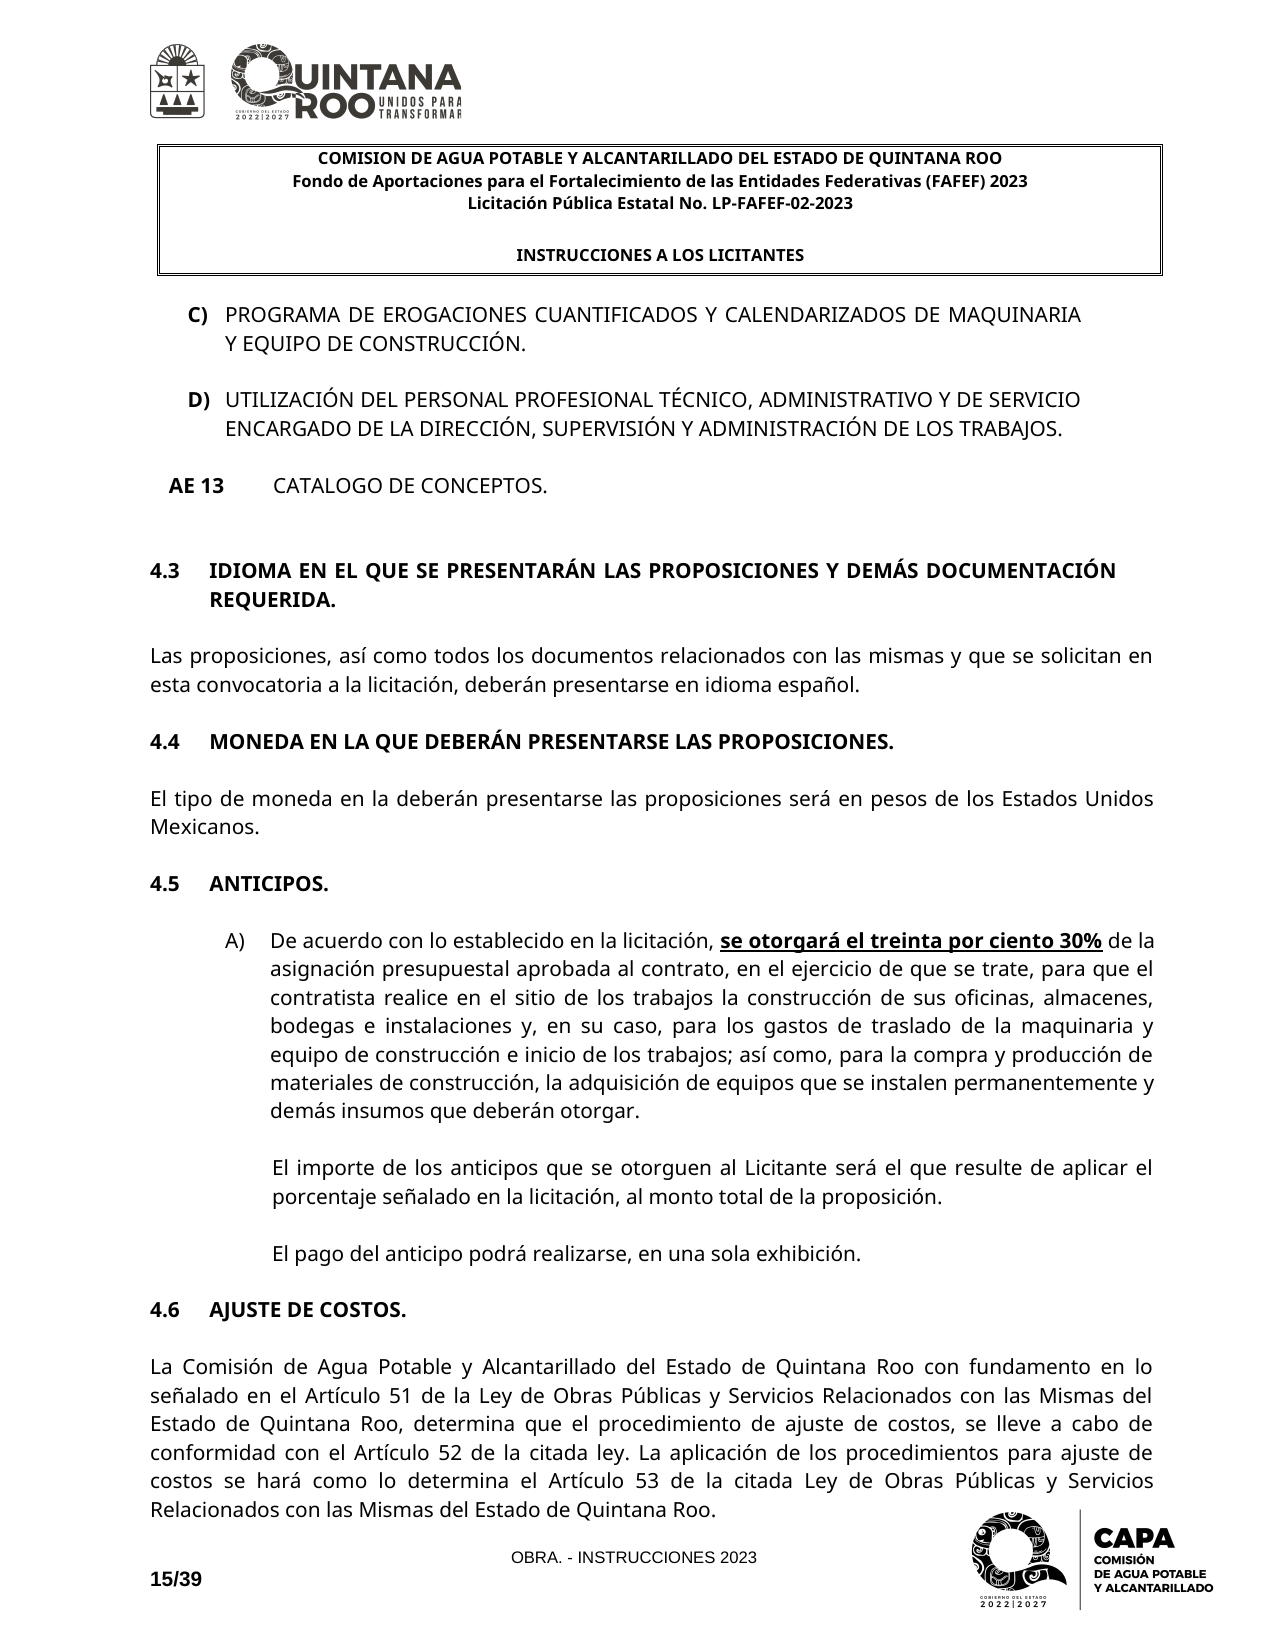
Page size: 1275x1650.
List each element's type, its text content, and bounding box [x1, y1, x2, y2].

text 4.3 IDIOMA EN EL QUE SE PRESENTARÁN LAS PROPOSICIONES Y DEMÁS DOCUMENTACIÓN REQUERIDA. [150, 556, 1118, 613]
list PROGRAMA DE EROGACIONES CUANTIFICADOS Y CALENDARIZADOS DE MAQUINARIA Y EQUIPO DE CONSTRUCCIÓN. [187, 300, 1082, 357]
text AE 13 CATALOGO DE CONCEPTOS. [169, 471, 1155, 499]
text A) De acuerdo con lo establecido en la licitación, se otorgará el treinta por ciento 30% de la asignación presupuestal aprobada al contrato, en el ejercicio de que se trate, para que el contratista realice en el sitio de los trabajos la construcción de sus oficinas, almacenes, bodegas e instalaciones y, en su caso, para los gastos de traslado de la maquinaria y equipo de construcción e inicio de los trabajos; así como, para la compra y producción de materiales de construcción, la adquisición de equipos que se instalen permanentemente y demás insumos que deberán otorgar. [225, 926, 1155, 1125]
text El pago del anticipo podrá realizarse, en una sola exhibición. [272, 1239, 1155, 1267]
text 4.5 ANTICIPOS. [150, 869, 1118, 897]
picture [950, 1481, 1229, 1638]
text El importe de los anticipos que se otorguen al Licitante será el que resulte de aplicar el porcentaje señalado en la licitación, al monto total de la proposición. [272, 1153, 1155, 1210]
text Las proposiciones, así como todos los documentos relacionados con las mismas y que se solicitan en esta convocatoria a la licitación, deberán presentarse en idioma español. [150, 642, 1155, 698]
picture [150, 44, 462, 120]
text 4.4 MONEDA EN LA QUE DEBERÁN PRESENTARSE LAS PROPOSICIONES. [150, 727, 1118, 755]
text El tipo de moneda en la deberán presentarse las proposiciones será en pesos de los Estados Unidos Mexicanos. [150, 784, 1155, 841]
text La Comisión de Agua Potable y Alcantarillado del Estado de Quintana Roo con fundamento en lo señalado en el Artículo 51 de la Ley de Obras Públicas y Servicios Relacionados con las Mismas del Estado de Quintana Roo, determina que el procedimiento de ajuste de costos, se lleve a cabo de conformidad con el Artículo 52 de la citada ley. La aplicación de los procedimientos para ajuste de costos se hará como lo determina el Artículo 53 de la citada Ley de Obras Públicas y Servicios Relacionados con las Mismas del Estado de Quintana Roo. [150, 1352, 1155, 1523]
text 4.6 AJUSTE DE COSTOS. [150, 1296, 1155, 1324]
list UTILIZACIÓN DEL PERSONAL PROFESIONAL TÉCNICO, ADMINISTRATIVO Y DE SERVICIO ENCARGADO DE LA DIRECCIÓN, SUPERVISIÓN Y ADMINISTRACIÓN DE LOS TRABAJOS. [187, 386, 1082, 442]
